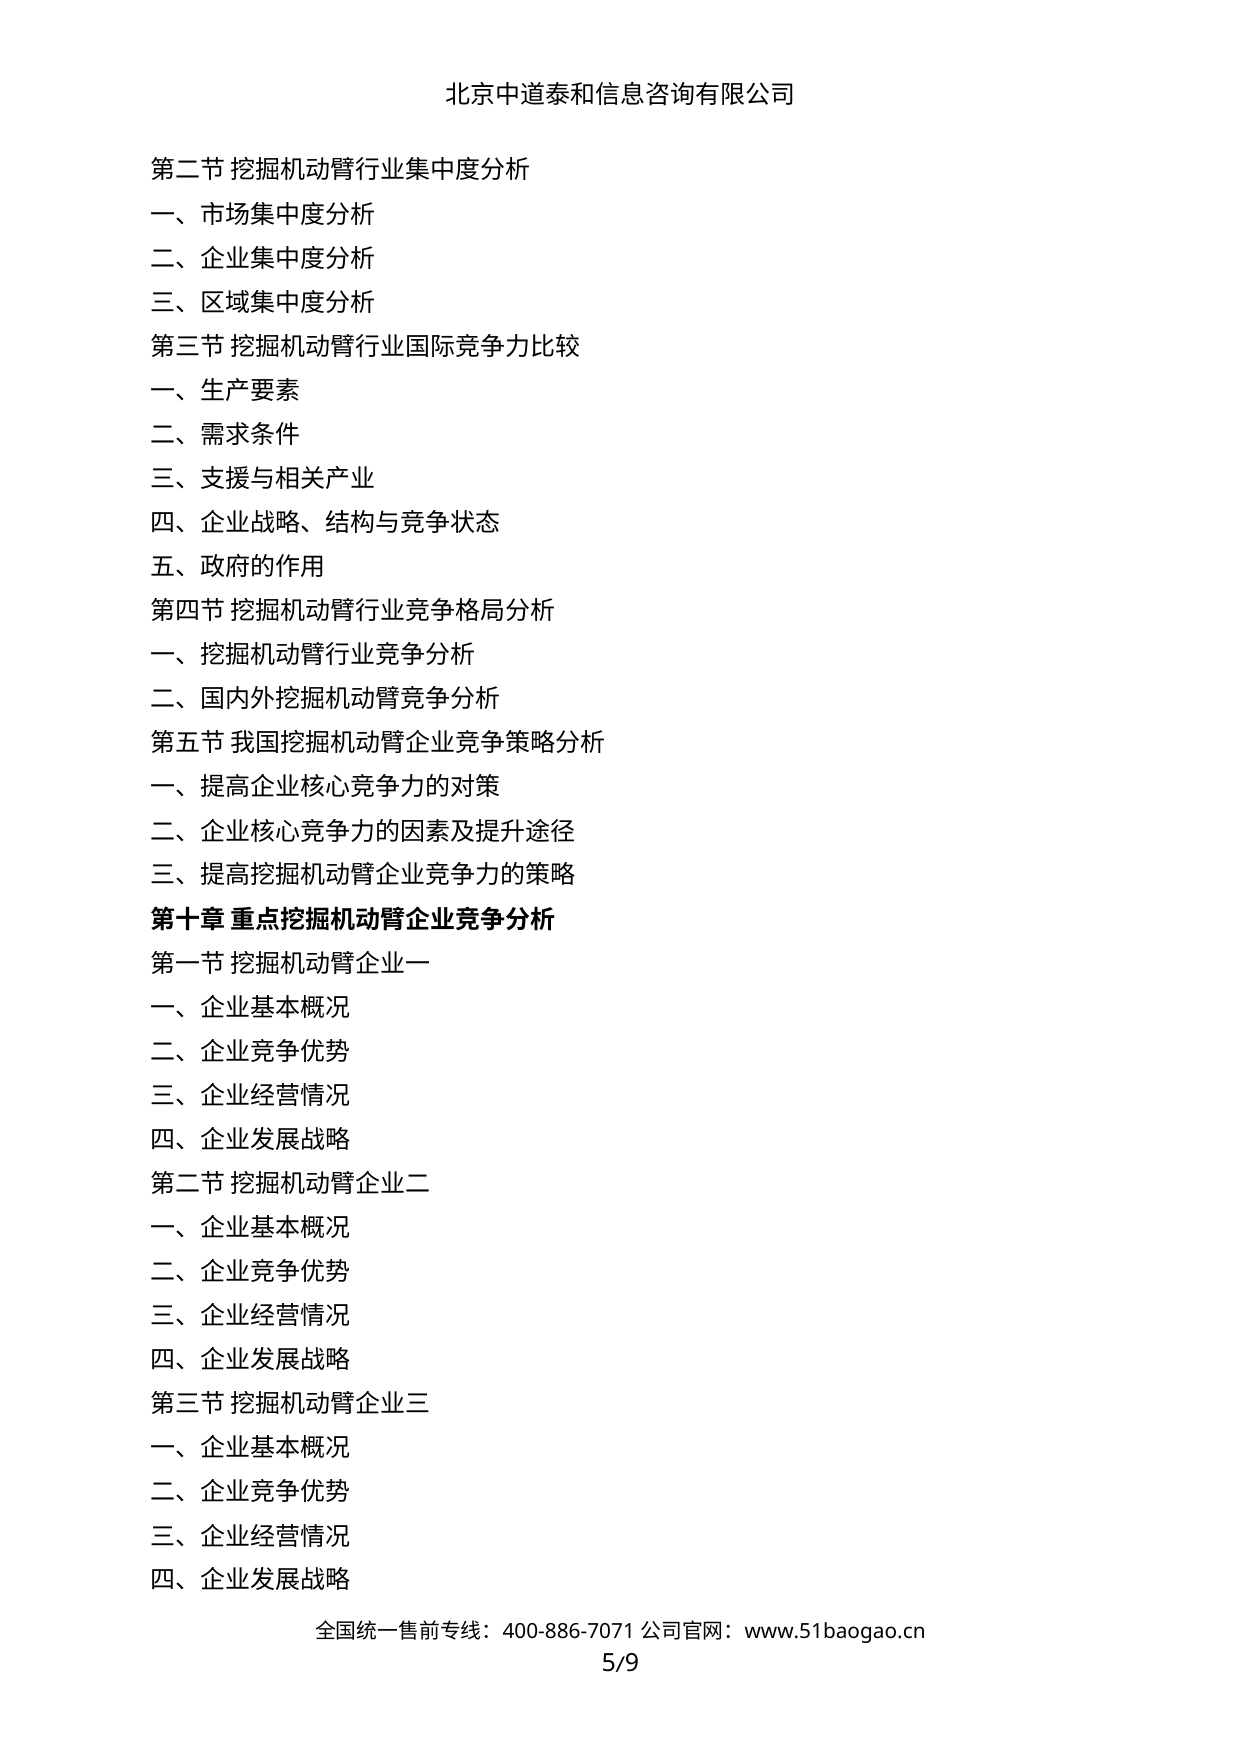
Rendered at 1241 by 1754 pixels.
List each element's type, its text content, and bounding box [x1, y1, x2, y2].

text 二、企业竞争优势 [150, 1472, 1090, 1508]
text 五、政府的作用 [150, 547, 1090, 583]
text 一、企业基本概况 [150, 987, 1090, 1023]
text 三、提高挖掘机动臂企业竞争力的策略 [150, 855, 1090, 891]
text 三、企业经营情况 [150, 1516, 1090, 1552]
text 一、企业基本概况 [150, 1207, 1090, 1244]
text 一、挖掘机动臂行业竞争分析 [150, 635, 1090, 671]
text 四、企业发展战略 [150, 1560, 1090, 1596]
text 四、企业战略、结构与竞争状态 [150, 502, 1090, 539]
text 第五节 我国挖掘机动臂企业竞争策略分析 [150, 723, 1090, 759]
text 第三节 挖掘机动臂行业国际竞争力比较 [150, 326, 1090, 362]
text 第二节 挖掘机动臂企业二 [150, 1163, 1090, 1200]
text 第一节 挖掘机动臂企业一 [150, 943, 1090, 979]
text 二、需求条件 [150, 414, 1090, 451]
text 第三节 挖掘机动臂企业三 [150, 1384, 1090, 1420]
text 第二节 挖掘机动臂行业集中度分析 [150, 150, 1090, 186]
text 一、生产要素 [150, 370, 1090, 407]
text 一、企业基本概况 [150, 1428, 1090, 1464]
text 三、企业经营情况 [150, 1296, 1090, 1332]
text 第十章 重点挖掘机动臂企业竞争分析 [150, 899, 1090, 935]
text 二、国内外挖掘机动臂竞争分析 [150, 679, 1090, 715]
text 二、企业竞争优势 [150, 1031, 1090, 1067]
text 一、市场集中度分析 [150, 194, 1090, 230]
text 二、企业核心竞争力的因素及提升途径 [150, 811, 1090, 847]
text 二、企业竞争优势 [150, 1252, 1090, 1288]
text 第四节 挖掘机动臂行业竞争格局分析 [150, 591, 1090, 627]
text 三、企业经营情况 [150, 1075, 1090, 1112]
text 三、区域集中度分析 [150, 282, 1090, 318]
text 一、提高企业核心竞争力的对策 [150, 767, 1090, 803]
text 四、企业发展战略 [150, 1119, 1090, 1156]
text 二、企业集中度分析 [150, 238, 1090, 274]
text 四、企业发展战略 [150, 1340, 1090, 1376]
text 三、支援与相关产业 [150, 458, 1090, 495]
